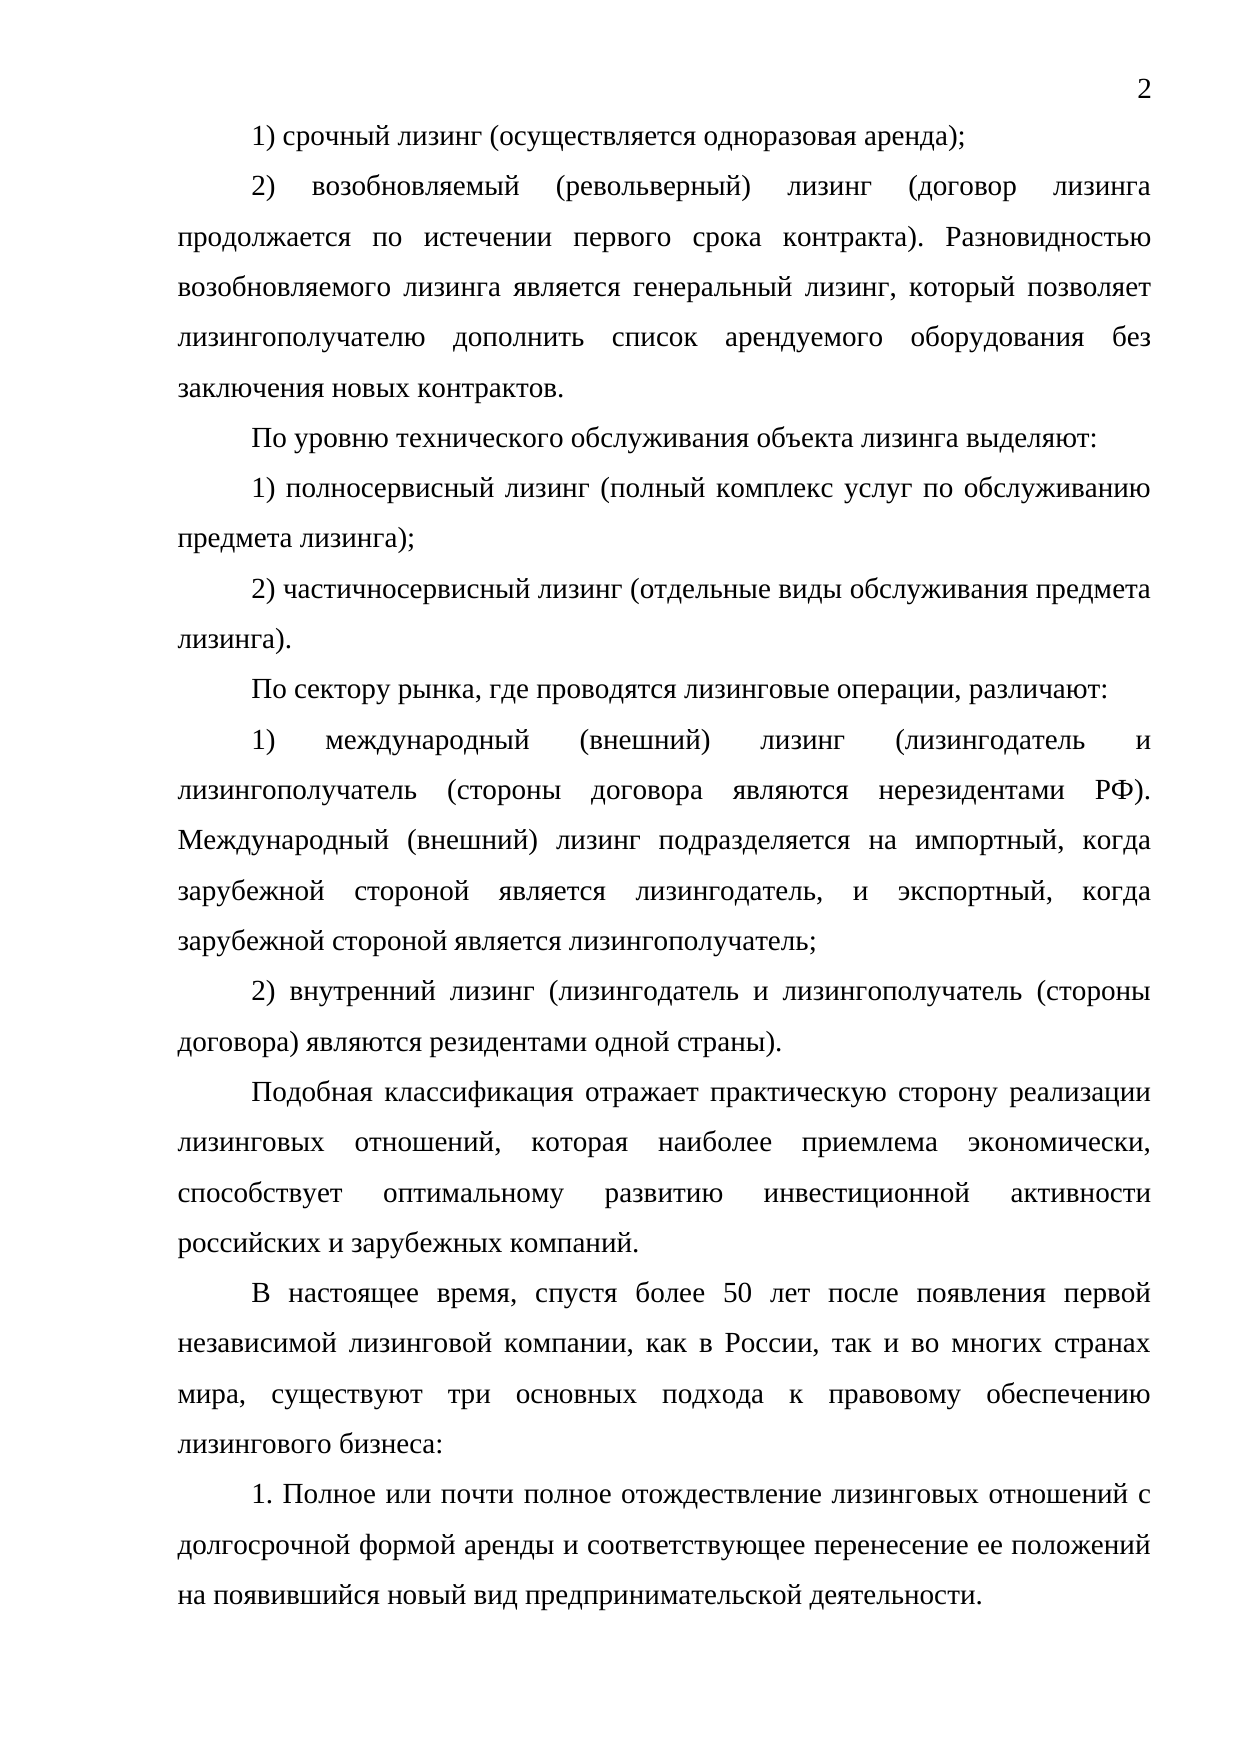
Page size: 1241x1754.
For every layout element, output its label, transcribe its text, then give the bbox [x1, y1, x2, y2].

text 1) полносервисный лизинг (полный комплекс услуг по обслуживанию предмета лизинга); [177, 470, 1152, 554]
text 1. Полное или почти полное отождествление лизинговых отношений с долгосрочной формой аренды и соответствующее перенесение ее положений на появившийся новый вид предпринимательской деятельности. [177, 1477, 1152, 1611]
text 2) частичносервисный лизинг (отдельные виды обслуживания предмета лизинга). [177, 571, 1152, 655]
text По уровню технического обслуживания объекта лизинга выделяют: [177, 420, 1152, 453]
text В настоящее время, спустя более 50 лет после появления первой независимой лизинговой компании, как в России, так и во многих странах мира, существуют три основных подхода к правовому обеспечению лизингового бизнеса: [177, 1275, 1152, 1460]
text Подобная классификация отражает практическую сторону реализации лизинговых отношений, которая наиболее приемлема экономически, способствует оптимальному развитию инвестиционной активности российских и зарубежных компаний. [177, 1074, 1152, 1258]
text 1) срочный лизинг (осуществляется одноразовая аренда); [177, 118, 1152, 152]
text По сектору рынка, где проводятся лизинговые операции, различают: [177, 672, 1152, 705]
text 1) международный (внешний) лизинг (лизингодатель и лизингополучатель (стороны договора являются нерезидентами РФ). Международный (внешний) лизинг подразделяется на импортный, когда зарубежной стороной является лизингодатель, и экспортный, когда зарубежной стороной является лизингополучатель; [177, 722, 1152, 957]
text 2) возобновляемый (револьверный) лизинг (договор лизинга продолжается по истечении первого срока контракта). Разновидностью возобновляемого лизинга является генеральный лизинг, который позволяет лизингополучателю дополнить список арендуемого оборудования без заключения новых контрактов. [177, 168, 1152, 403]
text 2) внутренний лизинг (лизингодатель и лизингополучатель (стороны договора) являются резидентами одной страны). [177, 973, 1152, 1057]
